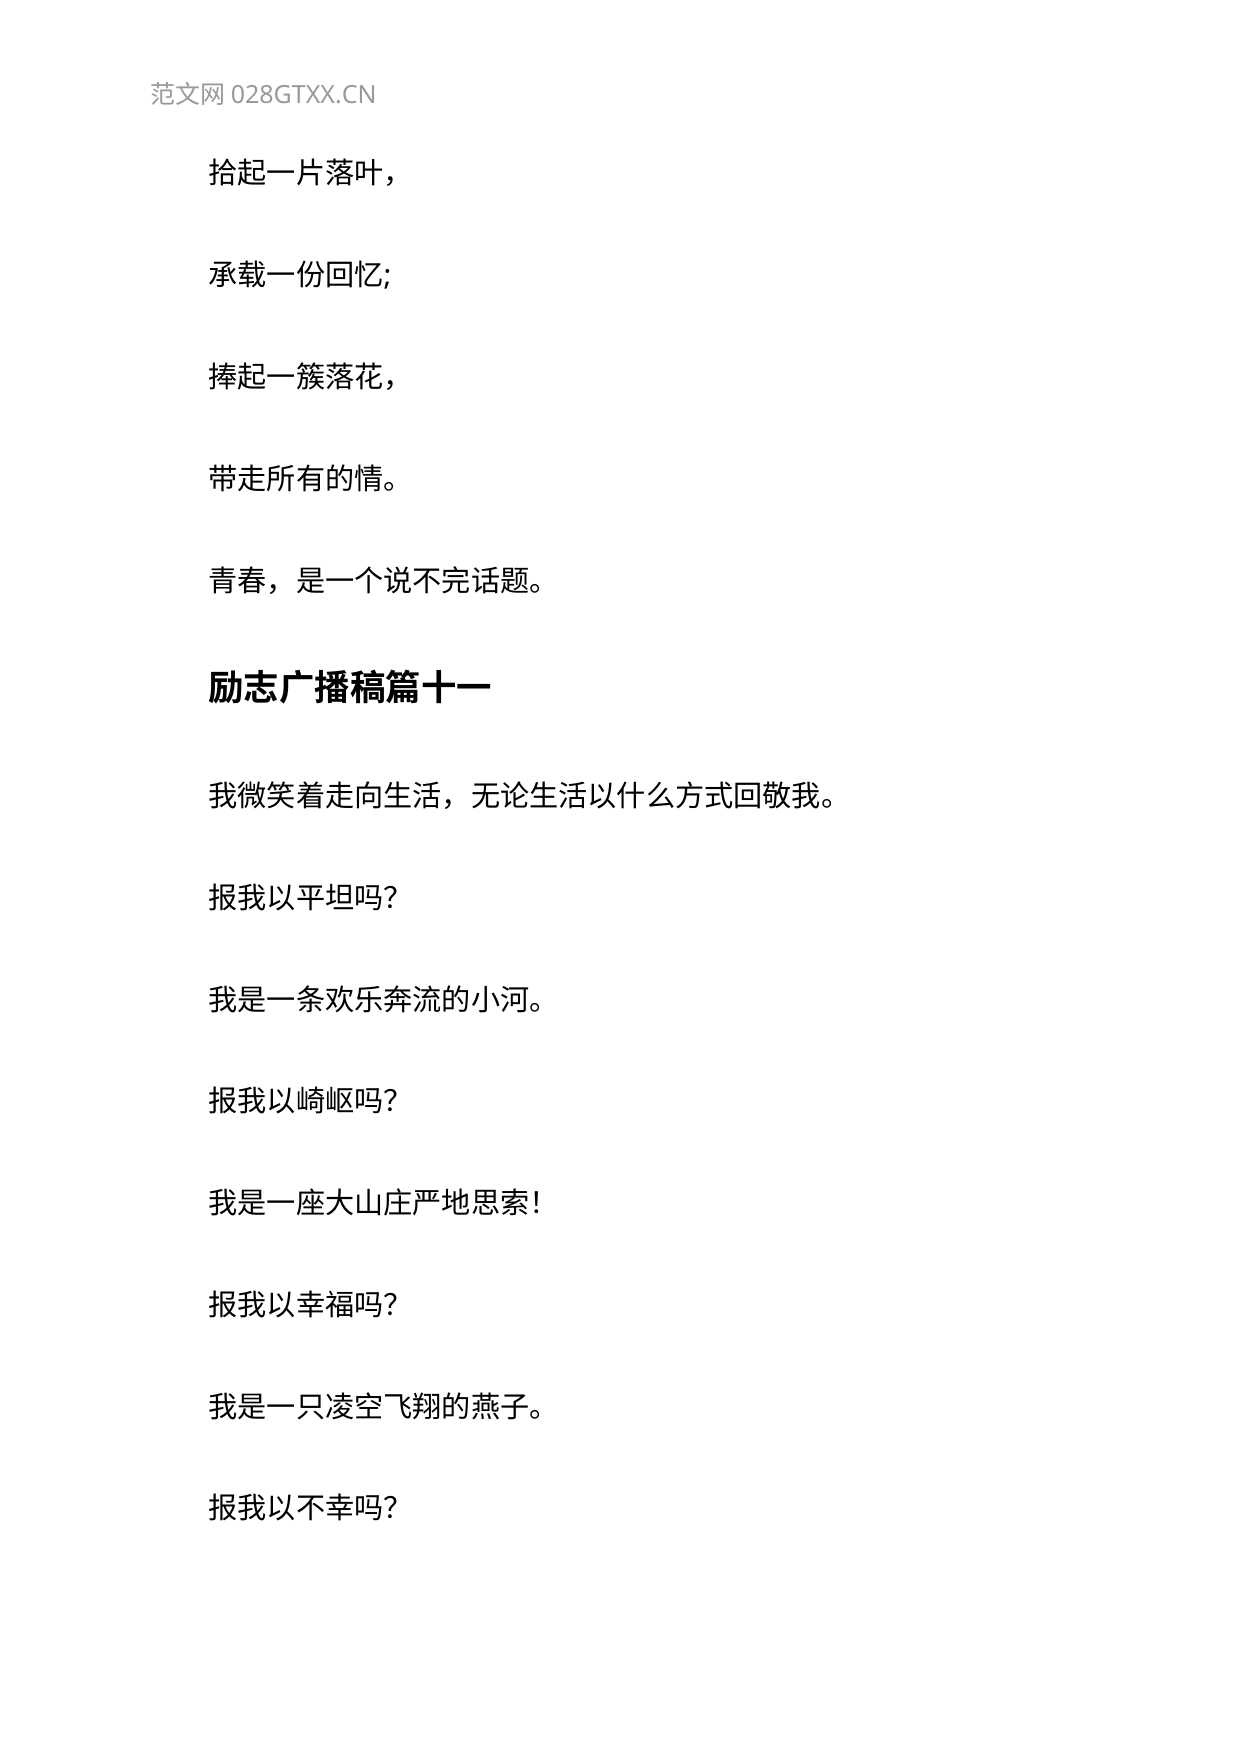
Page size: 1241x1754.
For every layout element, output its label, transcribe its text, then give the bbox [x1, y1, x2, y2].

text 青春，是一个说不完话题。 [150, 557, 1090, 599]
text 报我以幸福吗？ [150, 1281, 1090, 1324]
text 励志广播稿篇十一 [150, 659, 1090, 710]
text 报我以平坦吗？ [150, 874, 1090, 917]
text 我是一座大山庄严地思索！ [150, 1179, 1090, 1222]
text 报我以不幸吗？ [150, 1485, 1090, 1527]
text 拾起一片落叶， [150, 150, 1090, 192]
text 我微笑着走向生活，无论生活以什么方式回敬我。 [150, 772, 1090, 815]
text 报我以崎岖吗？ [150, 1078, 1090, 1120]
text 承载一份回忆; [150, 252, 1090, 294]
text 带走所有的情。 [150, 456, 1090, 498]
text 我是一条欢乐奔流的小河。 [150, 976, 1090, 1018]
text 捧起一簇落花， [150, 354, 1090, 396]
text 我是一只凌空飞翔的燕子。 [150, 1383, 1090, 1425]
